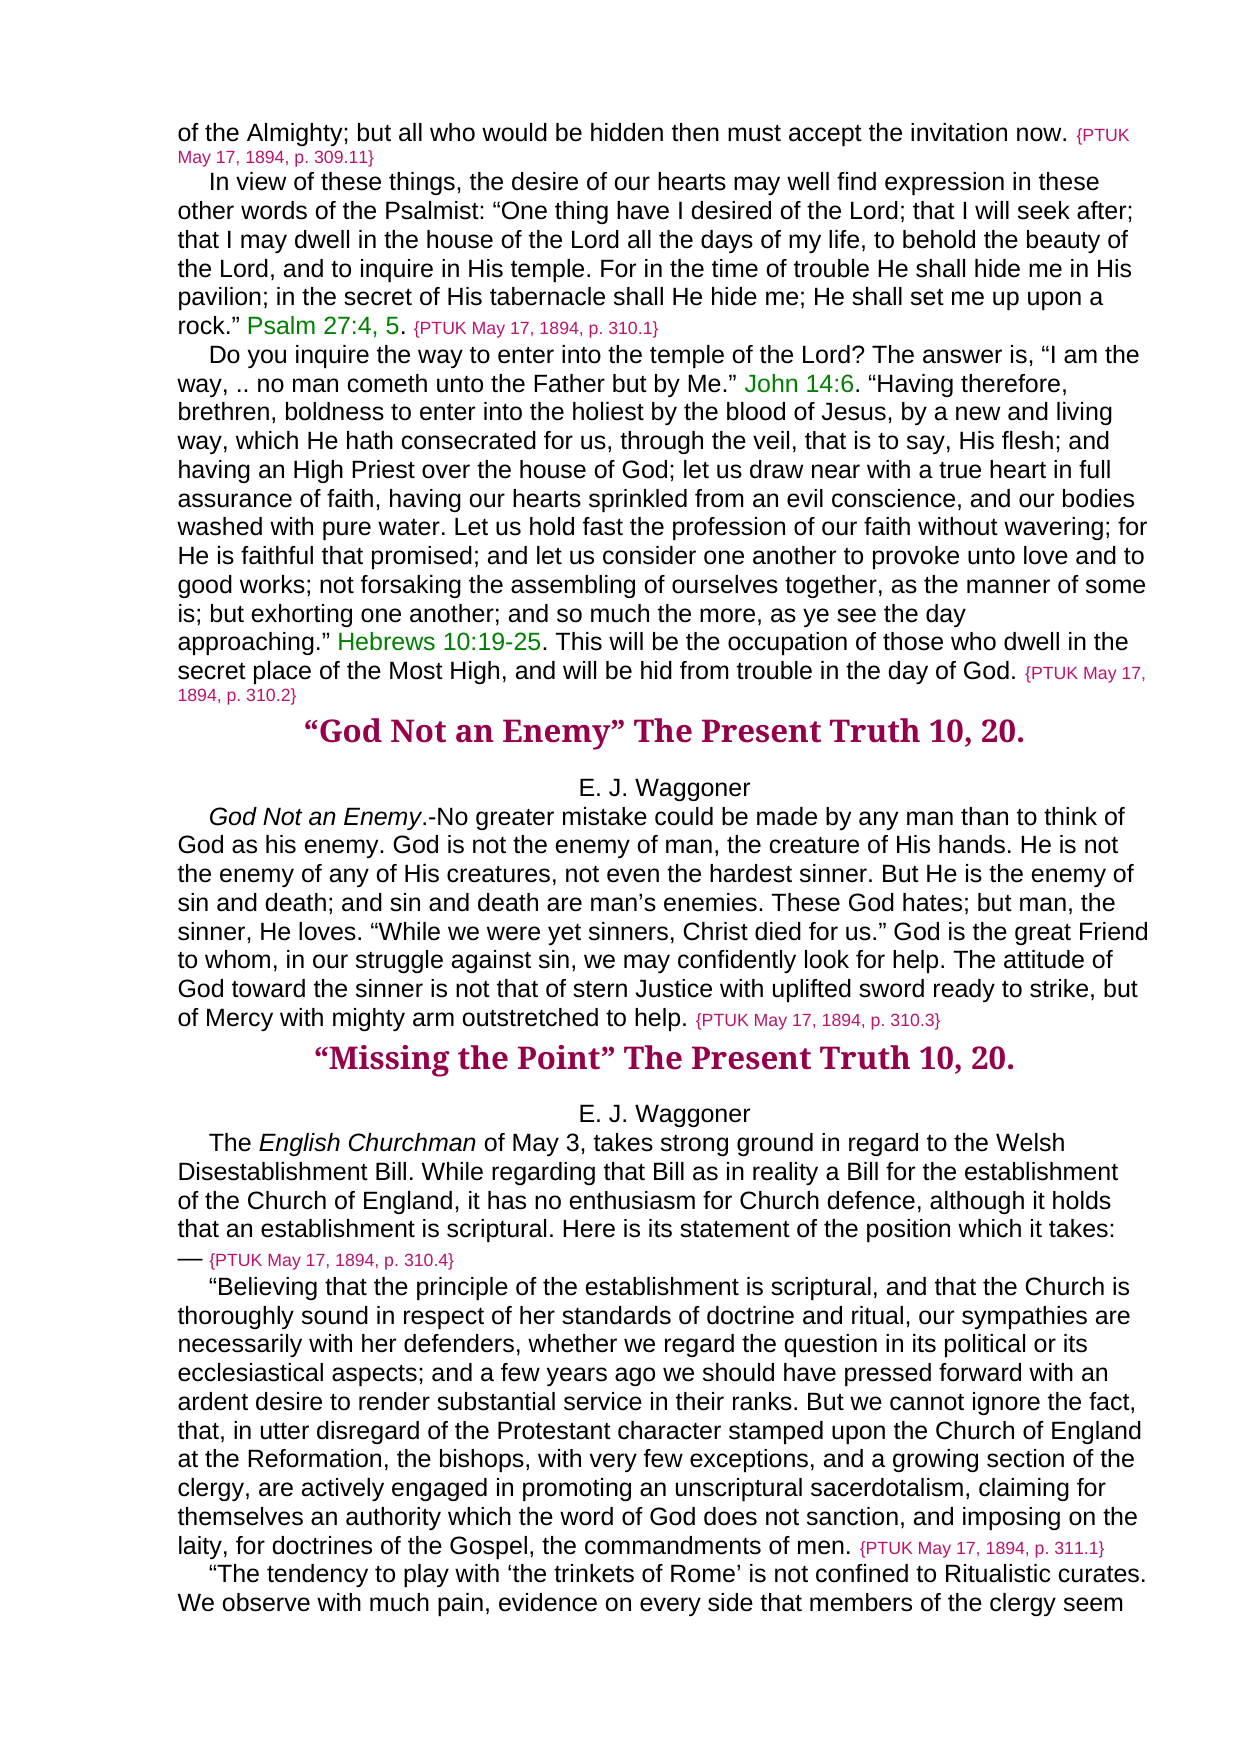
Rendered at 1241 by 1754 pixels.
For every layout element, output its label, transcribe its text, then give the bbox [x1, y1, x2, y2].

text In view of these things, the desire of our hearts may well find expression in these other words of the Psalmist: “One thing have I desired of the Lord; that I will seek after; that I may dwell in the house of the Lord all the days of my life, to behold the beauty of the Lord, and to inquire in His temple. For in the time of trouble He shall hide me in His pavilion; in the secret of His tabernacle shall He hide me; He shall set me up upon a rock.” Psalm 27:4, 5. {PTUK May 17, 1894, p. 310.1} [177, 167, 1152, 340]
text “God Not an Enemy” The Present Truth 10, 20. [177, 705, 1152, 752]
text Do you inquire the way to enter into the temple of the Lord? The answer is, “I am the way, .. no man cometh unto the Father but by Me.” John 14:6. “Having therefore, brethren, boldness to enter into the holiest by the blood of Jesus, by a new and living way, which He hath consecrated for us, through the veil, that is to say, His flesh; and having an High Priest over the house of God; let us draw near with a true heart in full assurance of faith, having our hearts sprinkled from an evil conscience, and our bodies washed with pure water. Let us hold fast the profession of our faith without wavering; for He is faithful that promised; and let us consider one another to provoke unto love and to good works; not forsaking the assembling of ourselves together, as the manner of some is; but exhorting one another; and so much the more, as ye see the day approaching.” Hebrews 10:19-25. This will be the occupation of those who dwell in the secret place of the Most High, and will be hid from trouble in the day of God. {PTUK May 17, 1894, p. 310.2} [177, 340, 1152, 705]
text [177, 118, 1152, 167]
text “Believing that the principle of the establishment is scriptural, and that the Church is thoroughly sound in respect of her standards of doctrine and ritual, our sympathies are necessarily with her defenders, whether we regard the question in its political or its ecclesiastical aspects; and a few years ago we should have pressed forward with an ardent desire to render substantial service in their ranks. But we cannot ignore the fact, that, in utter disregard of the Protestant character stamped upon the Church of England at the Reformation, the bishops, with very few exceptions, and a growing section of the clergy, are actively engaged in promoting an unscriptural sacerdotalism, claiming for themselves an authority which the word of God does not sanction, and imposing on the laity, for doctrines of the Gospel, the commandments of men. {PTUK May 17, 1894, p. 311.1} [177, 1272, 1152, 1559]
text The English Churchman of May 3, takes strong ground in regard to the Welsh Disestablishment Bill. While regarding that Bill as in reality a Bill for the establishment of the Church of England, it has no enthusiasm for Church defence, although it holds that an establishment is scriptural. Here is its statement of the position which it takes:— {PTUK May 17, 1894, p. 310.4} [177, 1128, 1152, 1272]
text E. J. Waggoner [177, 773, 1152, 802]
text “Missing the Point” The Present Truth 10, 20. [177, 1032, 1152, 1078]
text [177, 1559, 1152, 1617]
text E. J. Waggoner [177, 1099, 1152, 1128]
text God Not an Enemy.-No greater mistake could be made by any man than to think of God as his enemy. God is not the enemy of man, the creature of His hands. He is not the enemy of any of His creatures, not even the hardest sinner. But He is the enemy of sin and death; and sin and death are man’s enemies. These God hates; but man, the sinner, He loves. “While we were yet sinners, Christ died for us.” God is the great Friend to whom, in our struggle against sin, we may confidently look for help. The attitude of God toward the sinner is not that of stern Justice with uplifted sword ready to strike, but of Mercy with mighty arm outstretched to help. {PTUK May 17, 1894, p. 310.3} [177, 802, 1152, 1032]
